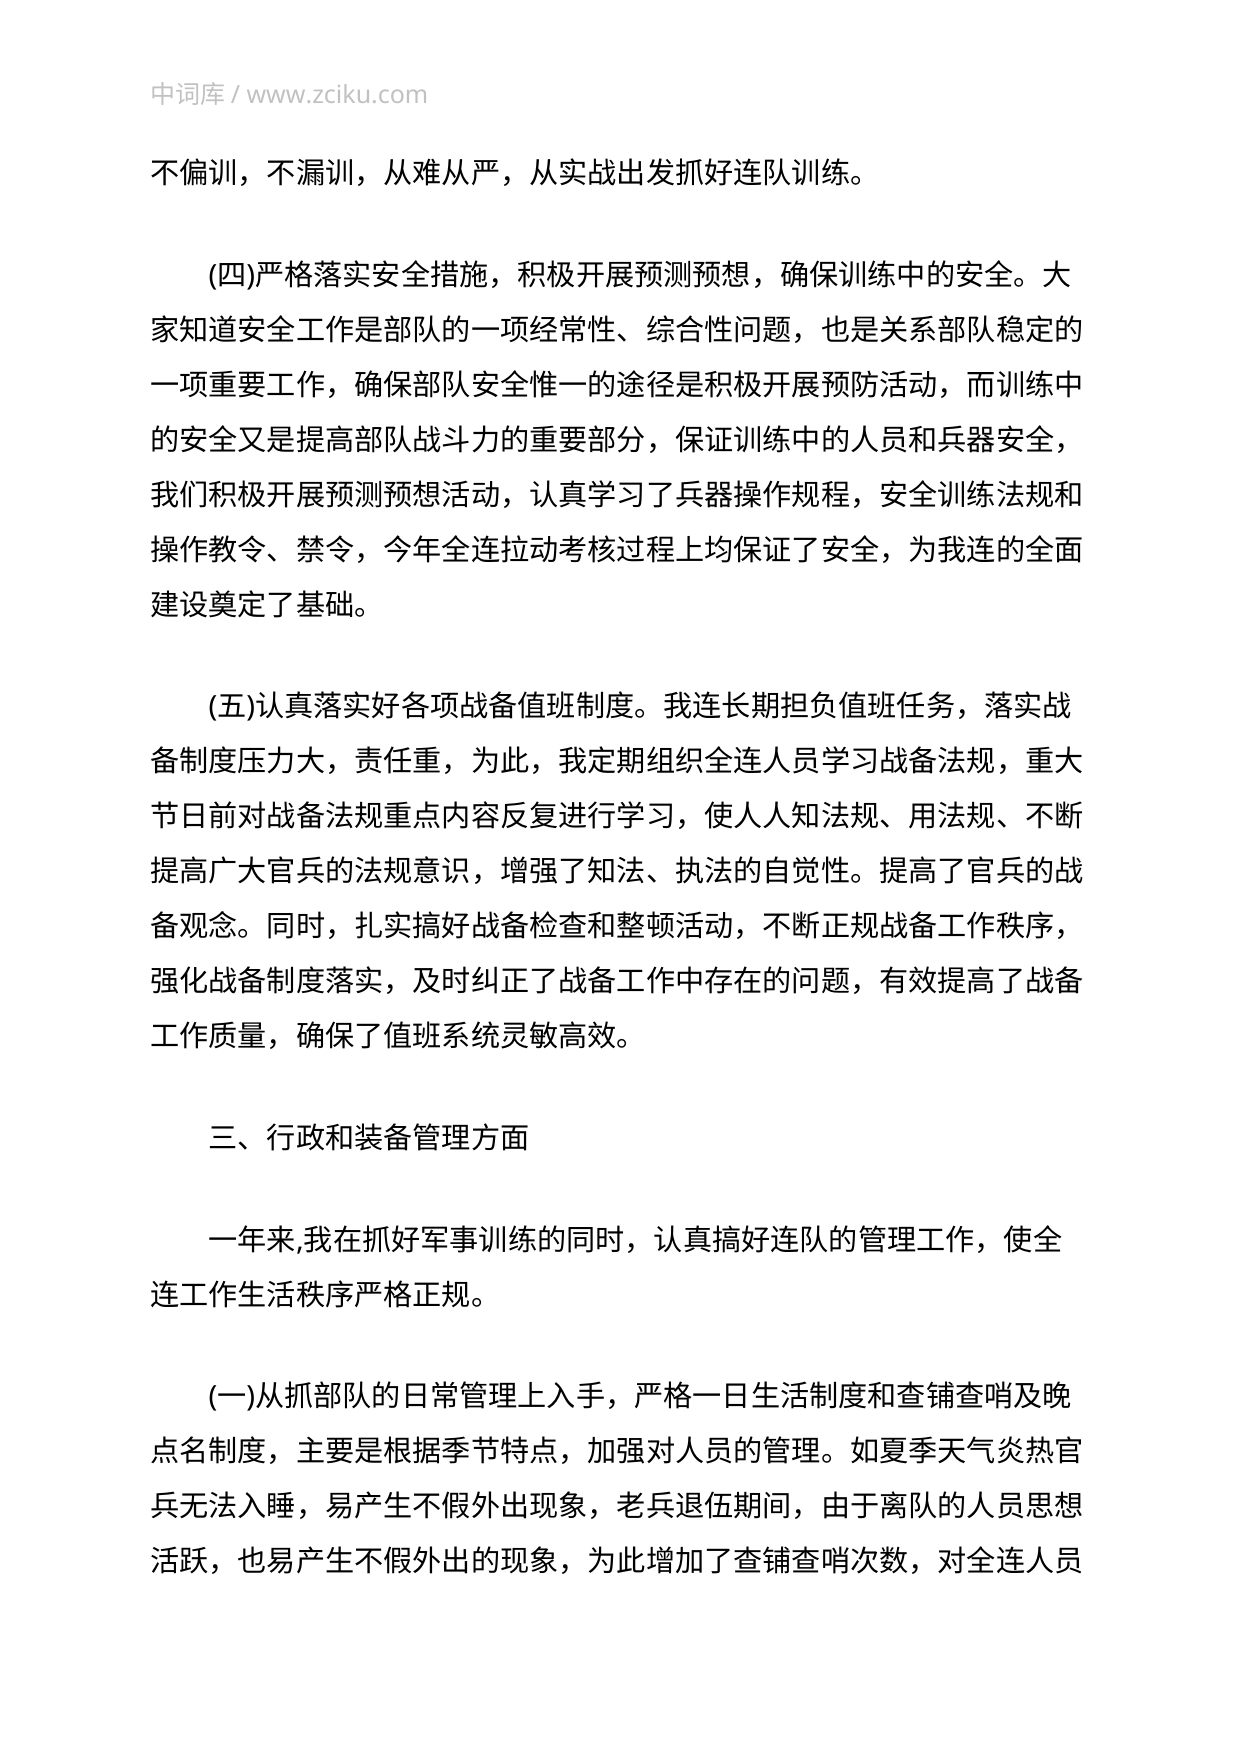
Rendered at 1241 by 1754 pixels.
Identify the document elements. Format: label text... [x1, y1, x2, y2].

text (四)严格落实安全措施，积极开展预测预想，确保训练中的安全。大家知道安全工作是部队的一项经常性、综合性问题，也是关系部队稳定的一项重要工作，确保部队安全惟一的途径是积极开展预防活动，而训练中的安全又是提高部队战斗力的重要部分，保证训练中的人员和兵器安全，我们积极开展预测预想活动，认真学习了兵器操作规程，安全训练法规和操作教令、禁令，今年全连拉动考核过程上均保证了安全，为我连的全面建设奠定了基础。 [150, 252, 1090, 623]
text 一年来,我在抓好军事训练的同时，认真搞好连队的管理工作，使全连工作生活秩序严格正规。 [150, 1216, 1090, 1313]
text 三、行政和装备管理方面 [150, 1114, 1090, 1157]
text (五)认真落实好各项战备值班制度。我连长期担负值班任务，落实战备制度压力大，责任重，为此，我定期组织全连人员学习战备法规，重大节日前对战备法规重点内容反复进行学习，使人人知法规、用法规、不断提高广大官兵的法规意识，增强了知法、执法的自觉性。提高了官兵的战备观念。同时，扎实搞好战备检查和整顿活动，不断正规战备工作秩序，强化战备制度落实，及时纠正了战备工作中存在的问题，有效提高了战备工作质量，确保了值班系统灵敏高效。 [150, 683, 1090, 1055]
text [150, 1373, 1090, 1580]
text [150, 150, 1090, 192]
